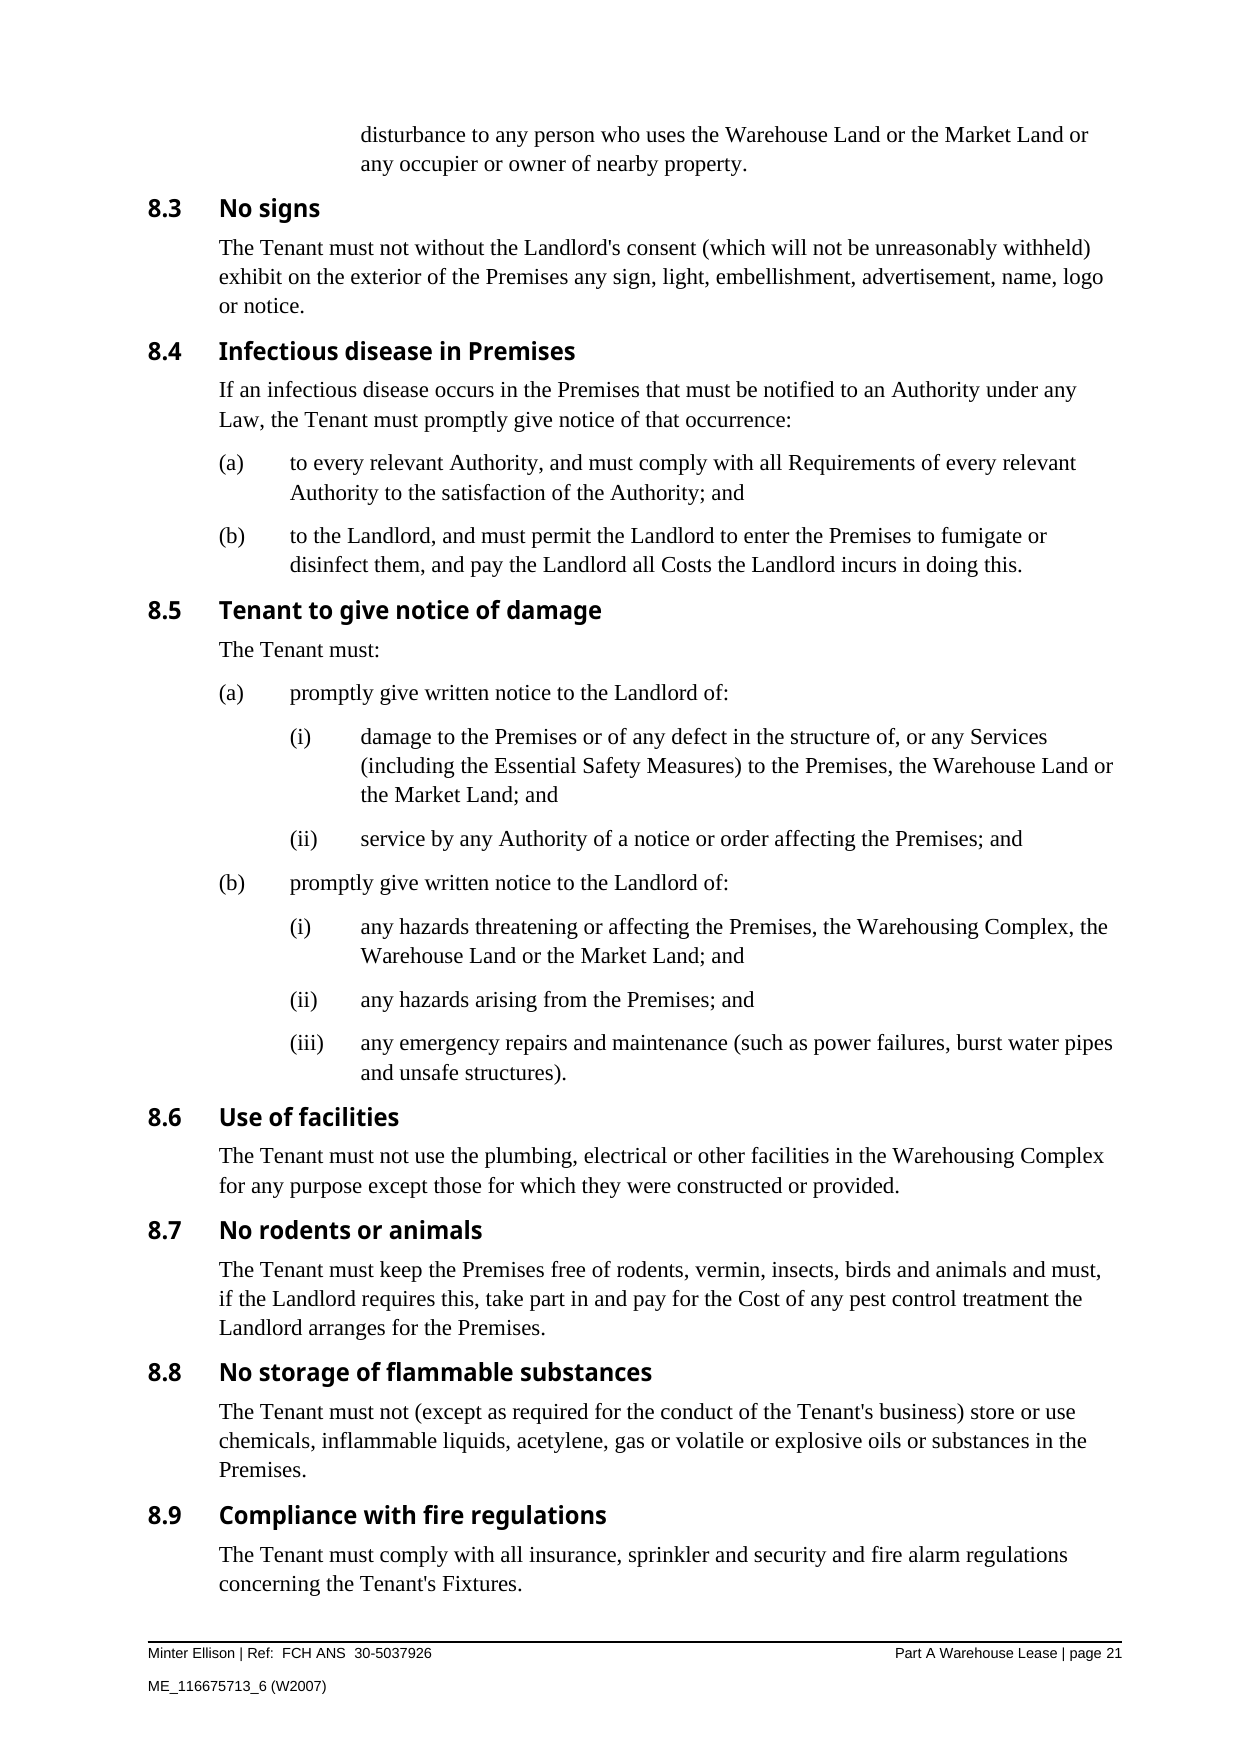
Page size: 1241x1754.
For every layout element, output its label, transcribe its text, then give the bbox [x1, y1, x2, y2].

text promptly give written notice to the Landlord of: [218, 866, 1122, 895]
text The Tenant must comply with all insurance, sprinkler and security and fire alarm regulations concerning the Tenant's Fixtures. [218, 1538, 1122, 1596]
text any emergency repairs and maintenance (such as power failures, burst water pipes and unsafe structures). [289, 1027, 1122, 1085]
text The Tenant must not (except as required for the conduct of the Tenant's business) store or use chemicals, inflammable liquids, acetylene, gas or volatile or explosive oils or substances in the Premises. [218, 1395, 1122, 1483]
text The Tenant must: [218, 633, 1122, 662]
text any hazards threatening or affecting the Premises, the Warehousing Complex, the Warehouse Land or the Market Land; and [289, 910, 1122, 968]
text If an infectious disease occurs in the Premises that must be notified to an Authority under any Law, the Tenant must promptly give notice of that occurrence: [218, 374, 1122, 432]
text No rodents or animals [148, 1213, 1122, 1247]
text No signs [148, 191, 1122, 225]
text to every relevant Authority, and must comply with all Requirements of every relevant Authority to the satisfaction of the Authority; and [218, 447, 1122, 505]
text The Tenant must not without the Landlord's consent (which will not be unreasonably withheld) exhibit on the exterior of the Premises any sign, light, embellishment, advertisement, name, logo or notice. [218, 231, 1122, 319]
text Tenant to give notice of damage [148, 592, 1122, 627]
text to the Landlord, and must permit the Landlord to enter the Premises to fumigate or disinfect them, and pay the Landlord all Costs the Landlord incurs in doing this. [218, 519, 1122, 578]
text any hazards arising from the Premises; and [289, 983, 1122, 1012]
text The Tenant must not use the plumbing, electrical or other facilities in the Warehousing Complex for any purpose except those for which they were constructed or provided. [218, 1140, 1122, 1198]
text Compliance with fire regulations [148, 1497, 1122, 1532]
text Infectious disease in Premises [148, 333, 1122, 367]
text service by any Authority of a notice or order affecting the Premises; and [289, 822, 1122, 852]
text promptly give written notice to the Landlord of: [218, 677, 1122, 706]
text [289, 118, 1122, 176]
text damage to the Premises or of any defect in the structure of, or any Services (including the Essential Safety Measures) to the Premises, the Warehouse Land or the Market Land; and [289, 720, 1122, 808]
text The Tenant must keep the Premises free of rodents, vermin, insects, birds and animals and must, if the Landlord requires this, take part in and pay for the Cost of any pest control treatment the Landlord arranges for the Premises. [218, 1253, 1122, 1341]
text Use of facilities [148, 1099, 1122, 1133]
text No storage of flammable substances [148, 1355, 1122, 1389]
